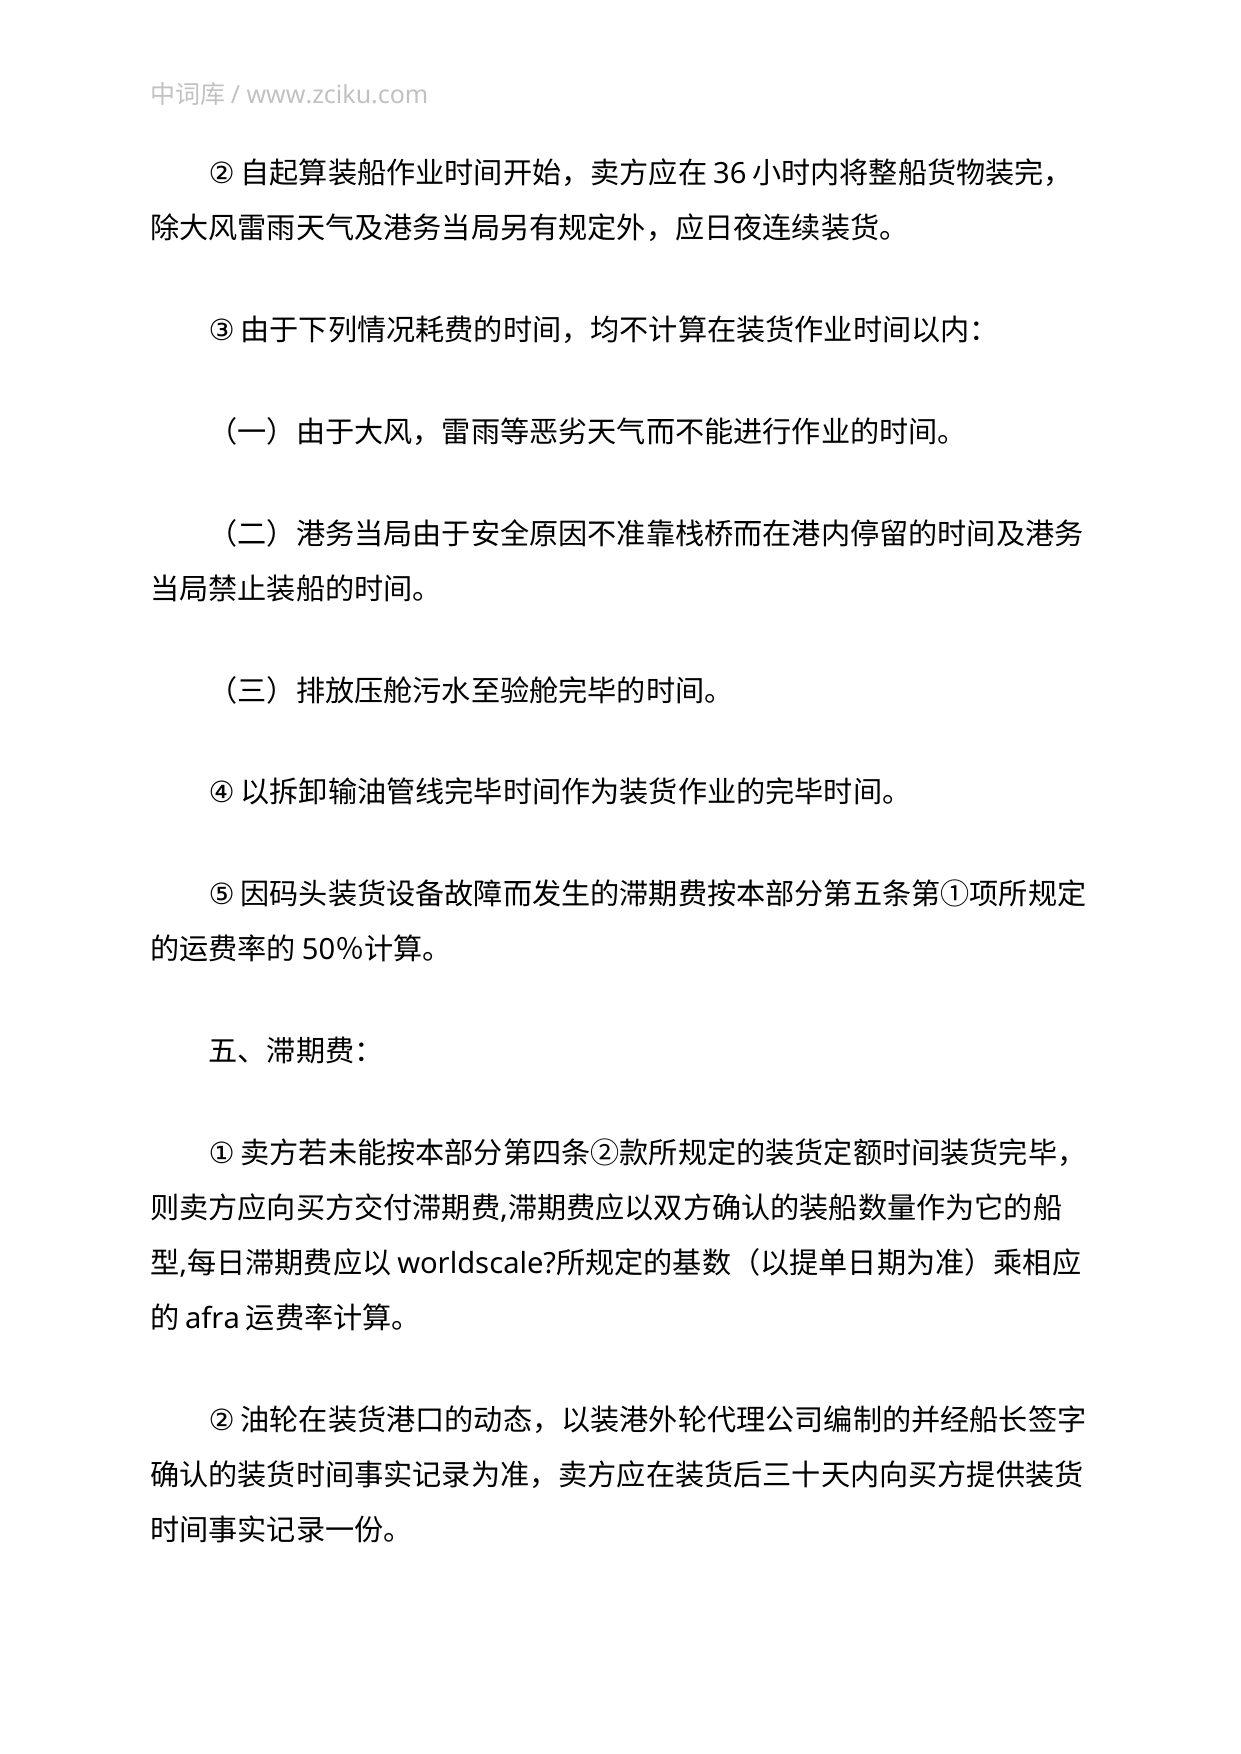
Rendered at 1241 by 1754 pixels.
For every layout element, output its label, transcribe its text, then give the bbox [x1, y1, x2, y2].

text ④以拆卸输油管线完毕时间作为装货作业的完毕时间。 [150, 769, 1090, 811]
text ①卖方若未能按本部分第四条②款所规定的装货定额时间装货完毕，则卖方应向买方交付滞期费,滞期费应以双方确认的装船数量作为它的船型,每日滞期费应以worldscale?所规定的基数（以提单日期为准）乘相应的afra运费率计算。 [150, 1130, 1090, 1337]
text （三）排放压舱污水至验舱完毕的时间。 [150, 667, 1090, 709]
text ②油轮在装货港口的动态，以装港外轮代理公司编制的并经船长签字确认的装货时间事实记录为准，卖方应在装货后三十天内向买方提供装货时间事实记录一份。 [150, 1397, 1090, 1549]
text ②自起算装船作业时间开始，卖方应在36小时内将整船货物装完，除大风雷雨天气及港务当局另有规定外，应日夜连续装货。 [150, 150, 1090, 247]
text （二）港务当局由于安全原因不准靠栈桥而在港内停留的时间及港务当局禁止装船的时间。 [150, 511, 1090, 608]
text ③由于下列情况耗费的时间，均不计算在装货作业时间以内： [150, 307, 1090, 349]
text （一）由于大风，雷雨等恶劣天气而不能进行作业的时间。 [150, 409, 1090, 451]
text ⑤因码头装货设备故障而发生的滞期费按本部分第五条第①项所规定的运费率的50％计算。 [150, 871, 1090, 968]
text 五、滞期费： [150, 1028, 1090, 1070]
